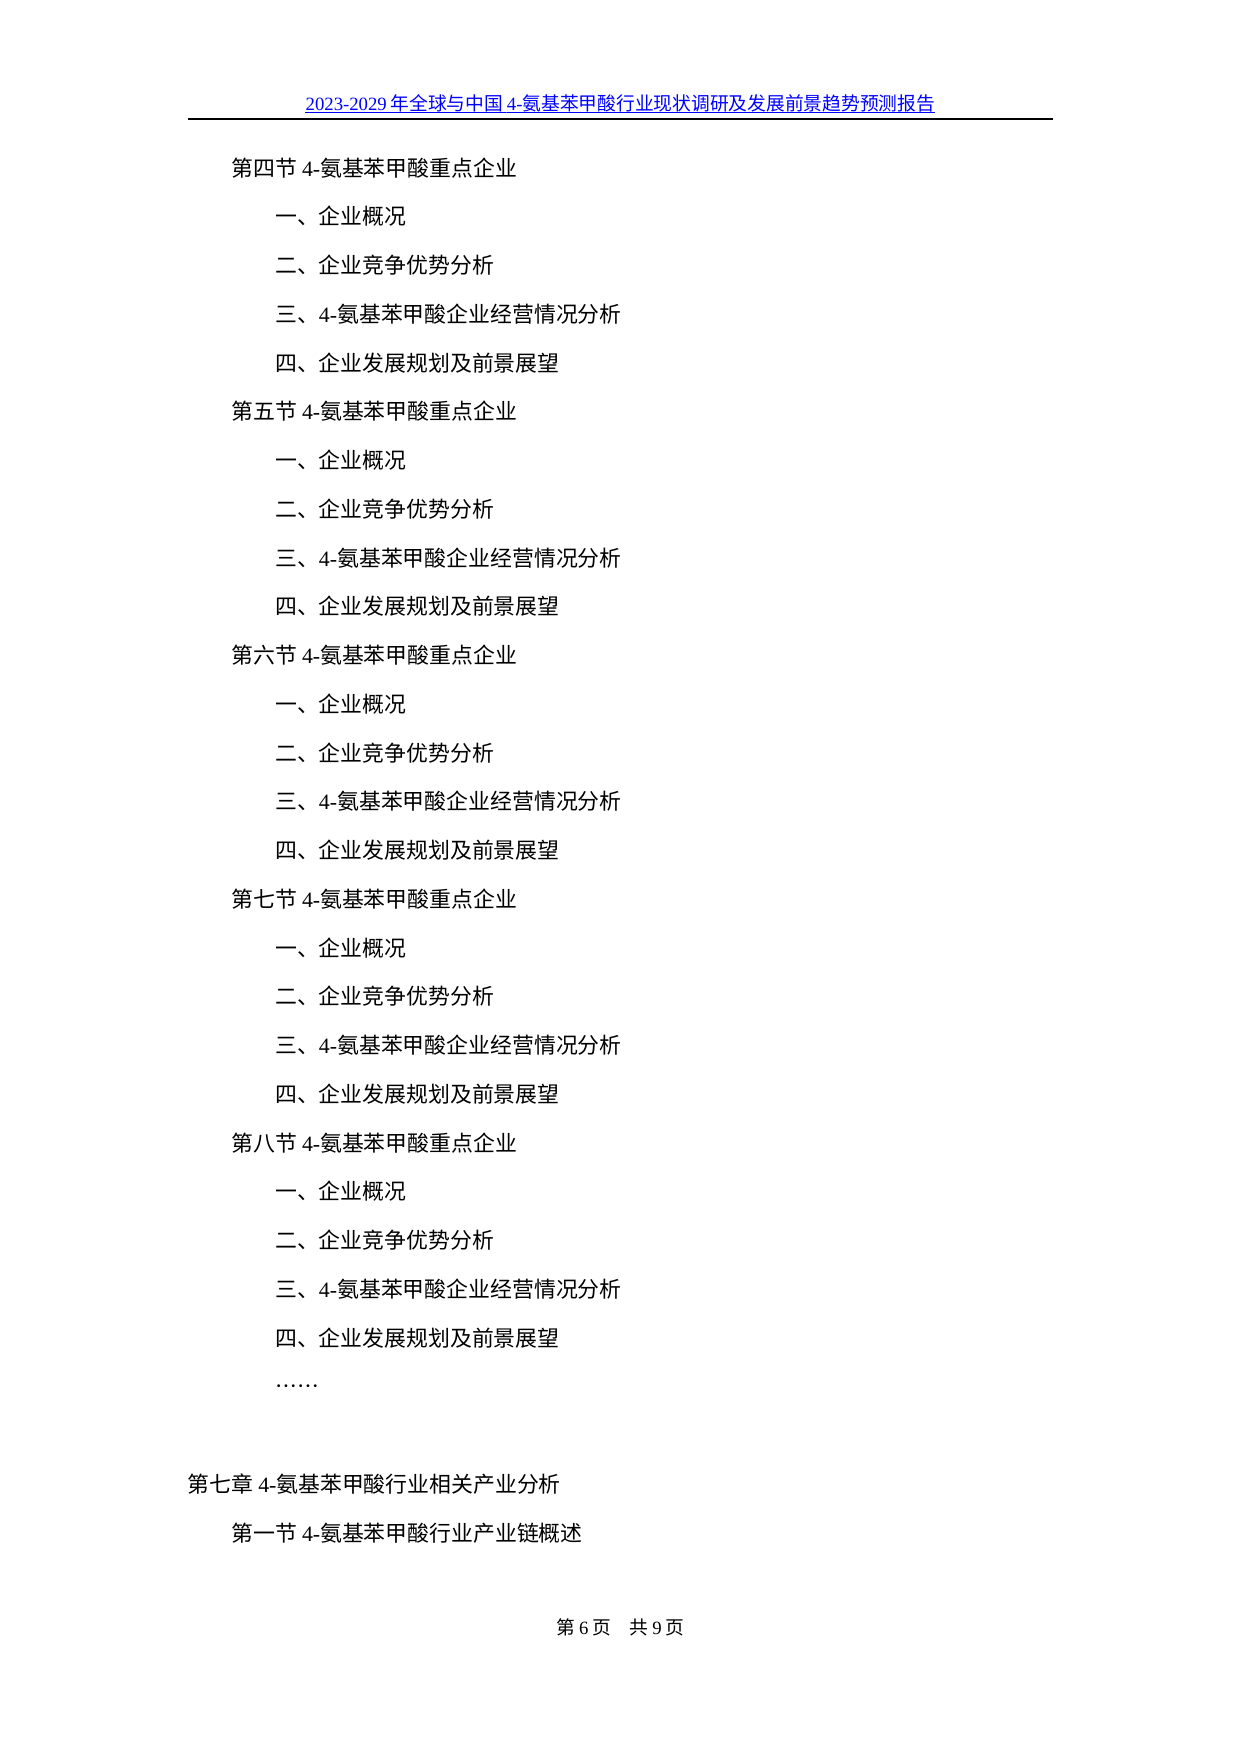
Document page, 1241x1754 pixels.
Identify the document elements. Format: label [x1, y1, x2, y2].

text [187, 150, 1053, 1548]
